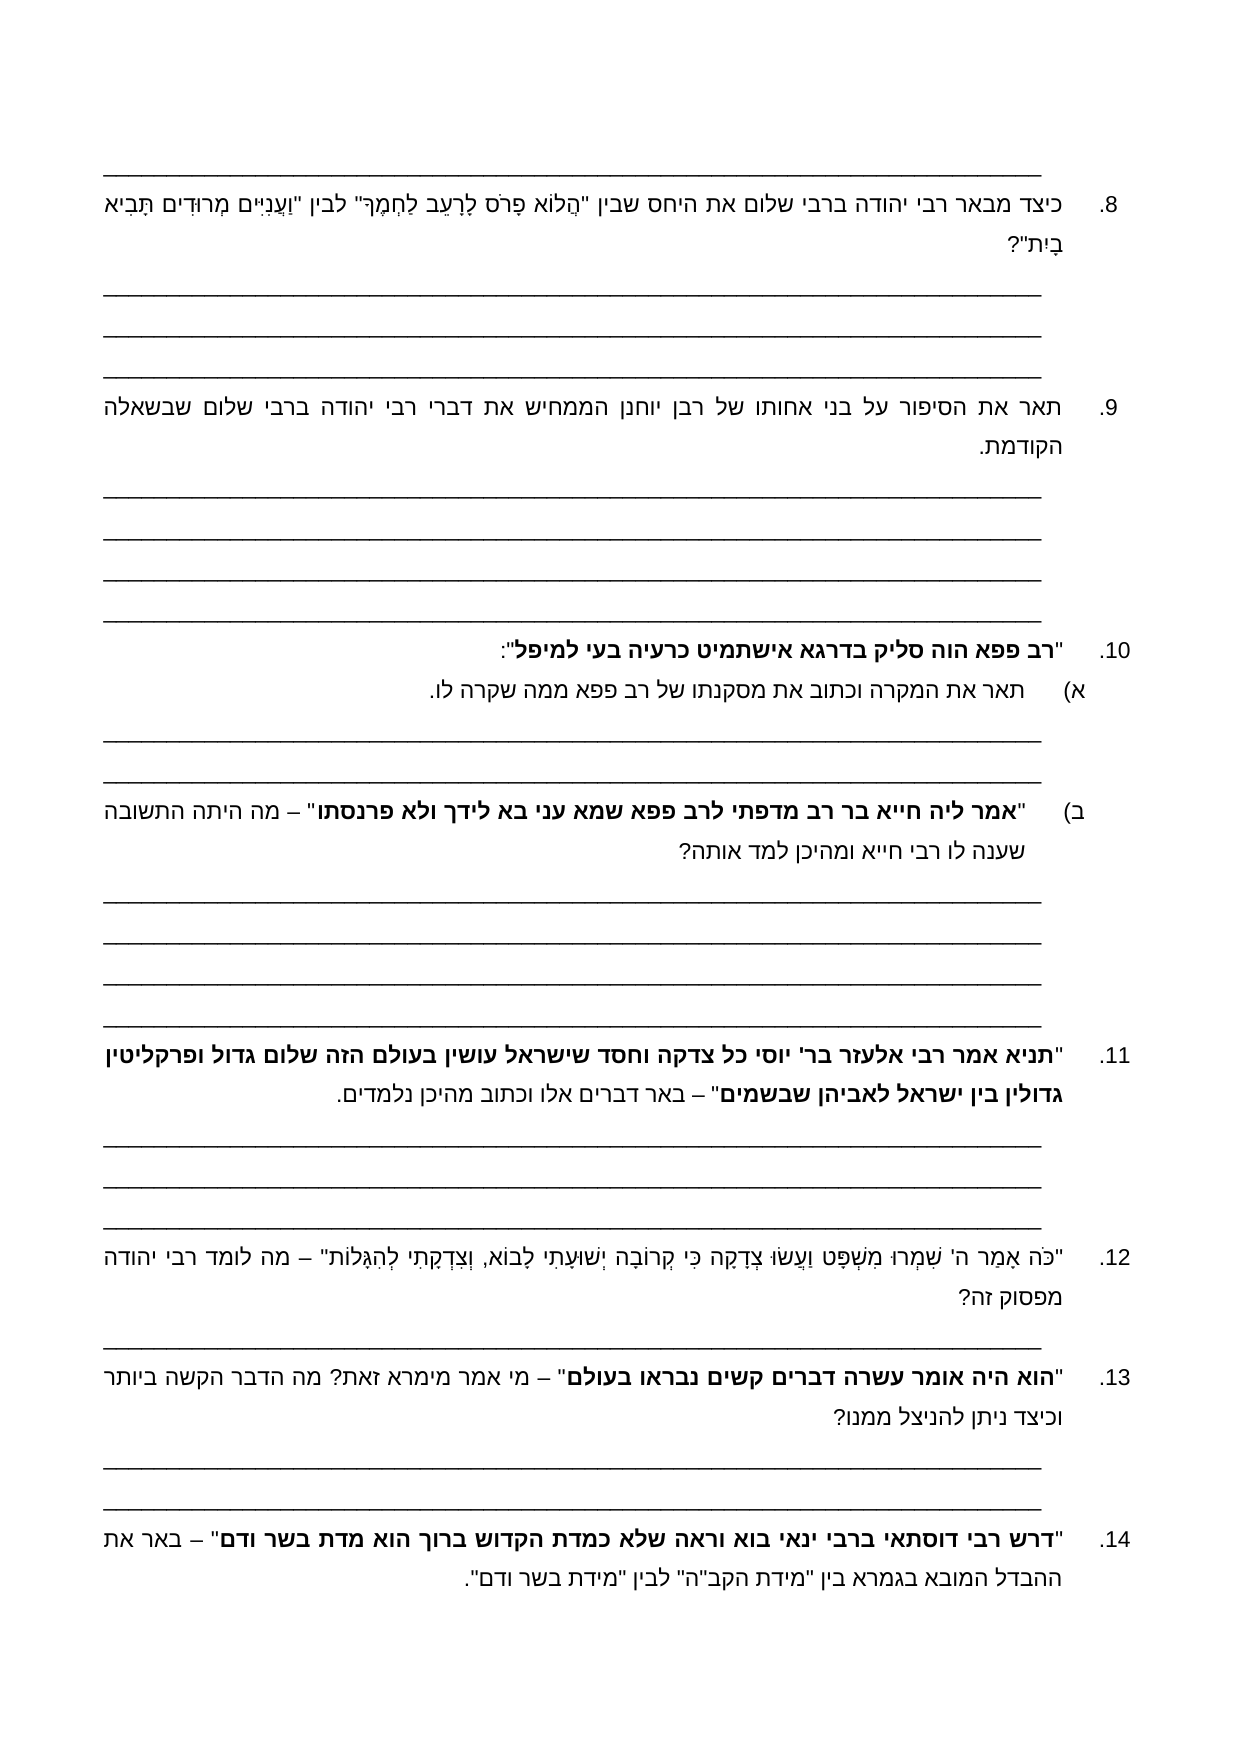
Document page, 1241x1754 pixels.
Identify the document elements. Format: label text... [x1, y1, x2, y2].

list "הוא היה אומר עשרה דברים קשים נבראו בעולם" – מי אמר מימרא זאת? מה הדבר הקשה ביותר וכיצד ניתן להניצל ממנו? [103, 1364, 1099, 1430]
list "כֹּה אָמַר ה' שִׁמְרוּ מִשְׁפָּט וַעֲשׂוּ צְדָקָה כִּי קְרוֹבָה יְשׁוּעָתִי לָבוֹא, וְצִדְקָתִי לְהִגָּלוֹת" – מה לומד רבי יהודה מפסוק זה? [103, 1244, 1099, 1310]
list תאר את המקרה וכתוב את מסקנתו של רב פפא ממה שקרה לו. [103, 677, 1063, 703]
list "תניא אמר רבי אלעזר בר' יוסי כל צדקה וחסד שישראל עושין בעולם הזה שלום גדול ופרקליטין גדולין בין ישראל לאביהן שבשמים" – באר דברים אלו וכתוב מהיכן נלמדים. [103, 1042, 1099, 1108]
list "דרש רבי דוסתאי ברבי ינאי בוא וראה שלא כמדת הקדוש ברוך הוא מדת בשר ודם" – באר את ההבדל המובא בגמרא בין "מידת הקב"ה" לבין "מידת בשר ודם". [103, 1526, 1099, 1591]
list "אמר ליה חייא בר רב מדפתי לרב פפא שמא עני בא לידך ולא פרנסתו" – מה היתה התשובה שענה לו רבי חייא ומהיכן למד אותה? [103, 798, 1063, 864]
list כיצד מבאר רבי יהודה ברבי שלום את היחס שבין "הֲלוֹא פָרֹס לָרָעֵב לַחְמֶךָ" לבין "וַעֲנִיִּים מְרוּדִים תָּבִיא בָיִת"? [103, 191, 1099, 257]
list תאר את הסיפור על בני אחותו של רבן יוחנן הממחיש את דברי רבי יהודה ברבי שלום שבשאלה הקודמת. [103, 393, 1099, 459]
list "רב פפא הוה סליק בדרגא אישתמיט כרעיה בעי למיפל": [103, 637, 1099, 663]
